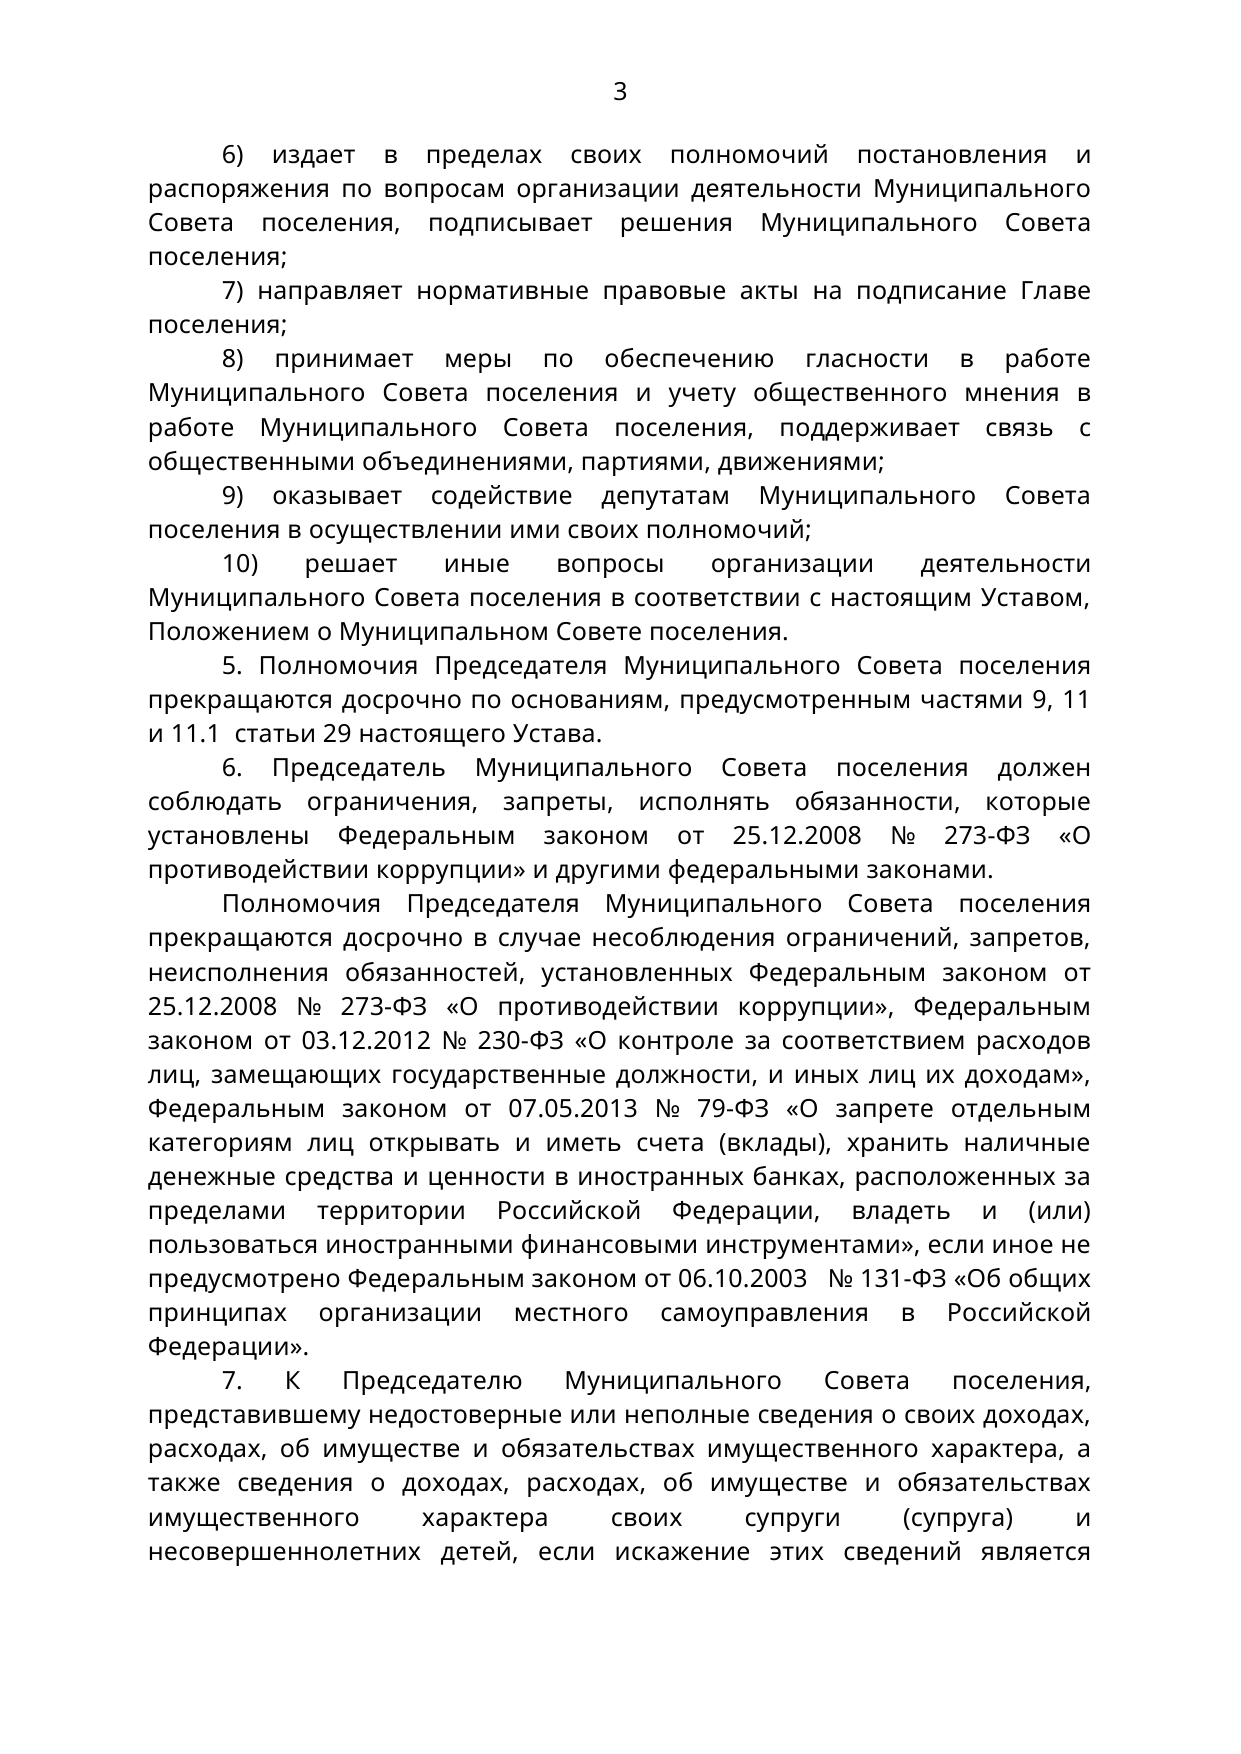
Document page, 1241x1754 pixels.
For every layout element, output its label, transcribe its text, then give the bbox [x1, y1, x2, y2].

text 10) решает иные вопросы организации деятельности Муниципального Совета поселения в соответствии с настоящим Уставом, Положением о Муниципальном Совете поселения. [148, 545, 1092, 648]
text 9) оказывает содействие депутатам Муниципального Совета поселения в осуществлении ими своих полномочий; [148, 477, 1092, 545]
text 8) принимает меры по обеспечению гласности в работе Муниципального Совета поселения и учету общественного мнения в работе Муниципального Совета поселения, поддерживает связь с общественными объединениями, партиями, движениями; [148, 341, 1092, 477]
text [148, 1363, 1092, 1567]
text Полномочия Председателя Муниципального Совета поселения прекращаются досрочно в случае несоблюдения ограничений, запретов, неисполнения обязанностей, установленных Федеральным законом от 25.12.2008 № 273-ФЗ «О противодействии коррупции», Федеральным законом от 03.12.2012 № 230-ФЗ «О контроле за соответствием расходов лиц, замещающих государственные должности, и иных лиц их доходам», Федеральным законом от 07.05.2013 № 79-ФЗ «О запрете отдельным категориям лиц открывать и иметь счета (вклады), хранить наличные денежные средства и ценности в иностранных банках, расположенных за пределами территории Российской Федерации, владеть и (или) пользоваться иностранными финансовыми инструментами», если иное не предусмотрено Федеральным законом от 06.10.2003 № 131-ФЗ «Об общих принципах организации местного самоуправления в Российской Федерации». [148, 886, 1092, 1363]
text 6. Председатель Муниципального Совета поселения должен соблюдать ограничения, запреты, исполнять обязанности, которые установлены Федеральным законом от 25.12.2008 № 273-ФЗ «О противодействии коррупции» и другими федеральными законами. [148, 750, 1092, 886]
text 6) издает в пределах своих полномочий постановления и распоряжения по вопросам организации деятельности Муниципального Совета поселения, подписывает решения Муниципального Совета поселения; [148, 137, 1092, 273]
text 5. Полномочия Председателя Муниципального Совета поселения прекращаются досрочно по основаниям, предусмотренным частями 9, 11 и 11.1 статьи 29 настоящего Устава. [148, 648, 1092, 750]
text 7) направляет нормативные правовые акты на подписание Главе поселения; [148, 273, 1092, 341]
